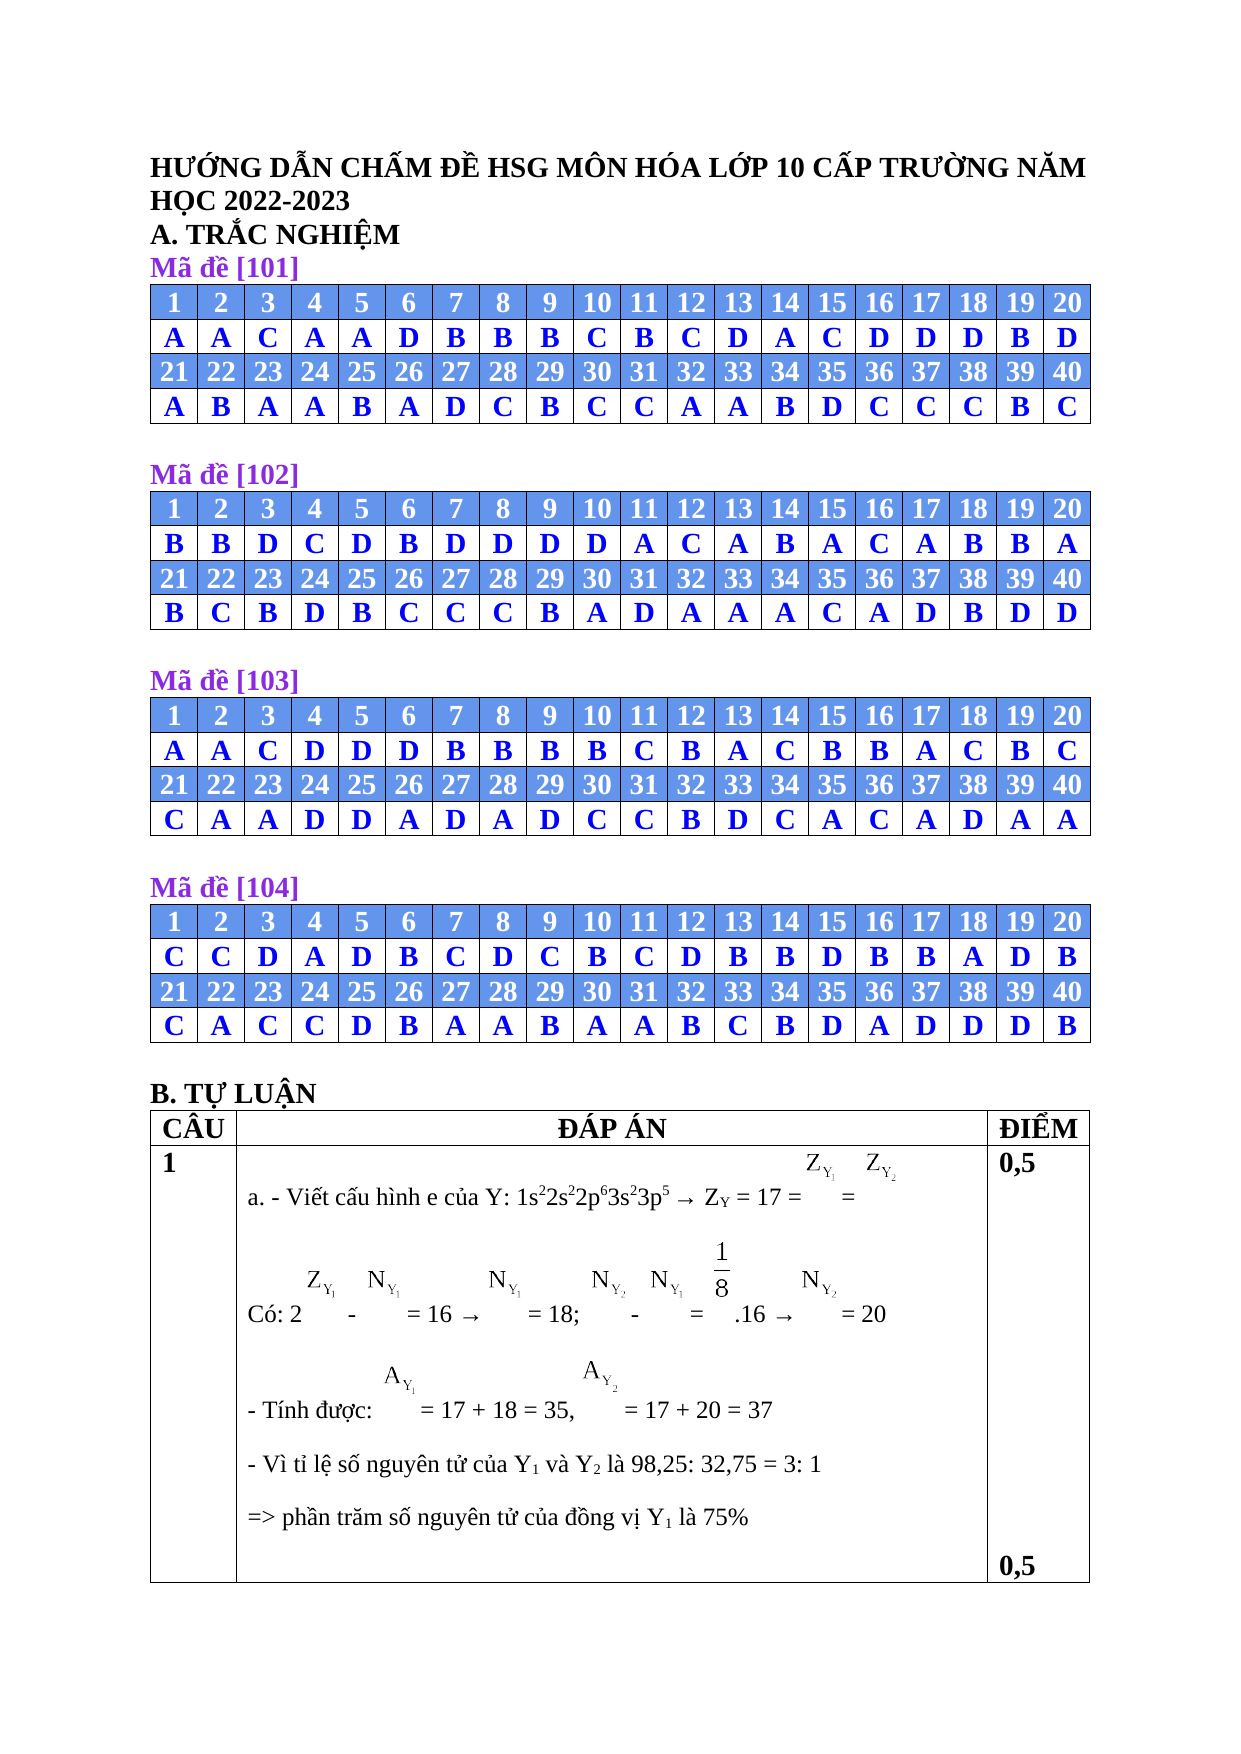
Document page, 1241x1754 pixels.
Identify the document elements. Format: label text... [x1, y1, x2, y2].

table_cell D [1044, 595, 1090, 629]
table_cell 28 [480, 561, 526, 594]
table_cell D [480, 939, 526, 973]
table_cell 28 [480, 354, 526, 388]
table_cell D [668, 939, 714, 973]
table_cell C [762, 733, 808, 766]
table_cell B [903, 939, 949, 973]
table_cell D [997, 939, 1043, 973]
table_cell B [997, 389, 1043, 422]
table_cell D [809, 939, 855, 973]
table_cell C [433, 939, 479, 973]
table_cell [237, 1146, 987, 1582]
table_cell C [245, 733, 291, 766]
table_cell B [433, 733, 479, 766]
table_cell C [574, 802, 620, 835]
table_header 1 [151, 492, 197, 525]
table_cell A [668, 595, 714, 629]
table_header 15 [809, 905, 855, 938]
table_cell 33 [715, 561, 761, 594]
table_header 5 [339, 698, 385, 732]
table_header 17 [903, 492, 949, 525]
table_cell A [433, 1008, 479, 1042]
table_cell 31 [621, 767, 667, 801]
table_cell C [950, 733, 996, 766]
table_cell 22 [198, 354, 244, 388]
table_cell 26 [386, 974, 432, 1007]
table_cell D [903, 1008, 949, 1042]
table_cell 21 [151, 974, 197, 1007]
table_cell C [480, 595, 526, 629]
table_cell A [621, 526, 667, 560]
table_cell D [480, 526, 526, 560]
table_cell B [1044, 939, 1090, 973]
table_header 4 [292, 492, 338, 525]
table_cell B [621, 320, 667, 353]
table_cell A [903, 733, 949, 766]
table_cell 35 [809, 354, 855, 388]
table_header 4 [292, 285, 338, 319]
table_header 3 [245, 285, 291, 319]
table_cell 29 [527, 561, 573, 594]
table_cell 27 [433, 354, 479, 388]
table_header 1 [151, 285, 197, 319]
table_header 18 [950, 285, 996, 319]
table_cell 33 [715, 767, 761, 801]
table_cell B [950, 595, 996, 629]
table_cell B [762, 526, 808, 560]
table_cell D [574, 526, 620, 560]
table_cell B [856, 733, 902, 766]
table_cell A [198, 1008, 244, 1042]
table_cell A [715, 389, 761, 422]
table_header 7 [433, 492, 479, 525]
table_cell B [527, 1008, 573, 1042]
table_cell B [386, 526, 432, 560]
text HƯỚNG DẪN CHẤM ĐỀ HSG MÔN HÓA LỚP 10 CẤP TRƯỜNG NĂM HỌC 2022-2023 [150, 150, 1090, 217]
table_header 13 [715, 905, 761, 938]
table_cell C [292, 1008, 338, 1042]
table_cell A [668, 389, 714, 422]
text Mã đề [101] [150, 251, 1090, 284]
table_cell 38 [950, 561, 996, 594]
table_header 4 [292, 698, 338, 732]
table_cell 25 [339, 767, 385, 801]
table_cell D [997, 1008, 1043, 1042]
table_cell B [527, 595, 573, 629]
table_cell B [245, 595, 291, 629]
table_header 16 [856, 905, 902, 938]
table_cell 34 [762, 354, 808, 388]
table_cell 34 [762, 767, 808, 801]
table_header 7 [433, 285, 479, 319]
table_cell B [433, 320, 479, 353]
table_cell C [1044, 733, 1090, 766]
table_header 9 [527, 492, 573, 525]
table_cell B [527, 320, 573, 353]
table_cell 27 [433, 561, 479, 594]
table_cell A [198, 802, 244, 835]
table_header 1 [151, 905, 197, 938]
table_header 8 [480, 285, 526, 319]
table_header 7 [433, 905, 479, 938]
table_header 15 [809, 492, 855, 525]
table_cell C [621, 733, 667, 766]
table_header 8 [480, 905, 526, 938]
table_cell B [386, 1008, 432, 1042]
table_cell 39 [997, 561, 1043, 594]
table_cell C [856, 526, 902, 560]
table_cell 33 [715, 974, 761, 1007]
table_cell A [809, 802, 855, 835]
table_cell D [809, 389, 855, 422]
table_header 20 [1044, 698, 1090, 732]
table_cell 36 [856, 974, 902, 1007]
table_header 2 [198, 905, 244, 938]
table_header 14 [762, 698, 808, 732]
table_cell 37 [903, 974, 949, 1007]
table_cell 1 [151, 1146, 236, 1582]
table_cell B [527, 733, 573, 766]
table_header 15 [809, 285, 855, 319]
table_cell B [339, 595, 385, 629]
table_cell C [574, 320, 620, 353]
table_cell 34 [762, 561, 808, 594]
table_cell D [292, 595, 338, 629]
text A. TRẮC NGHIỆM [150, 217, 1090, 251]
table_cell A [480, 1008, 526, 1042]
table_header 11 [621, 698, 667, 732]
table_cell 31 [621, 354, 667, 388]
table_header 20 [1044, 285, 1090, 319]
table_cell 24 [292, 767, 338, 801]
table_cell D [903, 595, 949, 629]
table_cell B [574, 939, 620, 973]
table_header 17 [903, 285, 949, 319]
table_cell B [339, 389, 385, 422]
table_cell A [715, 526, 761, 560]
table_cell 30 [574, 974, 620, 1007]
table_cell A [292, 389, 338, 422]
table_cell B [856, 939, 902, 973]
table_cell 37 [903, 767, 949, 801]
table_cell C [809, 595, 855, 629]
table_cell A [950, 939, 996, 973]
table_cell A [151, 320, 197, 353]
table_cell D [292, 733, 338, 766]
table_cell A [245, 802, 291, 835]
table_cell B [715, 939, 761, 973]
table_cell 22 [198, 974, 244, 1007]
table_header 9 [527, 905, 573, 938]
table_cell C [480, 389, 526, 422]
table_cell 27 [433, 974, 479, 1007]
table_cell A [198, 320, 244, 353]
table_cell 40 [1044, 767, 1090, 801]
table_cell 32 [668, 354, 714, 388]
table_cell A [997, 802, 1043, 835]
table_cell C [903, 389, 949, 422]
table_cell A [1044, 526, 1090, 560]
table_cell B [997, 320, 1043, 353]
table_header 13 [715, 698, 761, 732]
table_cell A [292, 939, 338, 973]
table_cell A [198, 733, 244, 766]
table_header 19 [997, 905, 1043, 938]
table_header 2 [198, 698, 244, 732]
table_cell 33 [715, 354, 761, 388]
table_cell D [527, 526, 573, 560]
table_cell D [1044, 320, 1090, 353]
table_cell B [151, 526, 197, 560]
table_cell C [151, 939, 197, 973]
table_header 19 [997, 492, 1043, 525]
table_cell B [668, 733, 714, 766]
table_cell C [527, 939, 573, 973]
table_cell 31 [621, 974, 667, 1007]
table_cell B [762, 1008, 808, 1042]
table_header 12 [668, 698, 714, 732]
table_cell C [621, 389, 667, 422]
table_cell 25 [339, 354, 385, 388]
table_cell 22 [198, 561, 244, 594]
table_cell D [950, 1008, 996, 1042]
table_cell A [151, 733, 197, 766]
table_header 8 [480, 698, 526, 732]
table_cell C [950, 389, 996, 422]
table_cell D [809, 1008, 855, 1042]
table_cell C [715, 1008, 761, 1042]
table_cell A [715, 733, 761, 766]
table_header 14 [762, 905, 808, 938]
table_cell 36 [856, 354, 902, 388]
table_cell 27 [433, 767, 479, 801]
table_header 13 [715, 285, 761, 319]
table_cell 36 [856, 767, 902, 801]
table_header 11 [621, 492, 667, 525]
table_cell A [903, 802, 949, 835]
table_header 10 [574, 285, 620, 319]
table_cell C [574, 389, 620, 422]
table_cell D [621, 595, 667, 629]
table_cell A [1044, 802, 1090, 835]
table_cell D [386, 320, 432, 353]
table_header 20 [1044, 492, 1090, 525]
table_cell D [433, 526, 479, 560]
table_cell A [621, 1008, 667, 1042]
table_header 5 [339, 285, 385, 319]
table_header 3 [245, 698, 291, 732]
table_cell D [292, 802, 338, 835]
table_cell 25 [339, 974, 385, 1007]
table_header 6 [386, 285, 432, 319]
table_header ĐÁP ÁN [237, 1111, 987, 1144]
table_cell C [668, 320, 714, 353]
table_header 4 [292, 905, 338, 938]
table_cell D [950, 320, 996, 353]
table_header 6 [386, 905, 432, 938]
table_header 19 [997, 285, 1043, 319]
table_header 10 [574, 905, 620, 938]
table_cell 40 [1044, 561, 1090, 594]
table_cell A [386, 389, 432, 422]
table_cell 36 [856, 561, 902, 594]
table_header 11 [621, 285, 667, 319]
table_cell B [762, 939, 808, 973]
table_cell 25 [339, 561, 385, 594]
table_header 20 [1044, 905, 1090, 938]
table_cell C [245, 320, 291, 353]
table_cell D [950, 802, 996, 835]
table_cell C [292, 526, 338, 560]
table_cell 30 [574, 561, 620, 594]
table_cell 37 [903, 354, 949, 388]
table_header 19 [997, 698, 1043, 732]
table_cell D [527, 802, 573, 835]
table_cell 40 [1044, 974, 1090, 1007]
table_cell 29 [527, 974, 573, 1007]
table_header 10 [574, 492, 620, 525]
table_cell B [997, 733, 1043, 766]
table_cell C [151, 802, 197, 835]
table_cell C [856, 389, 902, 422]
table_cell C [433, 595, 479, 629]
table_header 16 [856, 285, 902, 319]
table_cell C [386, 595, 432, 629]
table_cell 23 [245, 561, 291, 594]
table_cell C [809, 320, 855, 353]
table_header 16 [856, 492, 902, 525]
table_cell 35 [809, 974, 855, 1007]
table_cell 29 [527, 354, 573, 388]
table_cell B [386, 939, 432, 973]
table_cell A [245, 389, 291, 422]
table_cell 26 [386, 767, 432, 801]
table_cell C [762, 802, 808, 835]
table_cell 0,5 0,5 0,5 0,5 [988, 1146, 1089, 1582]
table_cell 21 [151, 767, 197, 801]
table_cell C [668, 526, 714, 560]
table_cell C [856, 802, 902, 835]
table_cell 35 [809, 767, 855, 801]
table_cell 31 [621, 561, 667, 594]
table_header 2 [198, 492, 244, 525]
table_cell B [198, 389, 244, 422]
table_header 17 [903, 905, 949, 938]
table_cell C [151, 1008, 197, 1042]
table_cell 38 [950, 354, 996, 388]
table_cell A [292, 320, 338, 353]
table_header 18 [950, 905, 996, 938]
table_cell 22 [198, 767, 244, 801]
table_cell D [903, 320, 949, 353]
table_header 9 [527, 698, 573, 732]
table_cell C [198, 939, 244, 973]
table_cell 32 [668, 561, 714, 594]
table_cell C [621, 802, 667, 835]
table_cell 34 [762, 974, 808, 1007]
table_cell 37 [903, 561, 949, 594]
table_cell D [386, 733, 432, 766]
table_cell B [950, 526, 996, 560]
table_cell B [668, 802, 714, 835]
table_header 5 [339, 905, 385, 938]
table_cell 40 [1044, 354, 1090, 388]
table_header 18 [950, 492, 996, 525]
table_cell D [997, 595, 1043, 629]
text Mã đề [103] [150, 663, 1090, 697]
table_cell A [903, 526, 949, 560]
table_cell A [386, 802, 432, 835]
table_cell B [1044, 1008, 1090, 1042]
table_header 3 [245, 905, 291, 938]
table_cell 39 [997, 767, 1043, 801]
table_cell 26 [386, 561, 432, 594]
table_cell B [574, 733, 620, 766]
table_header 18 [950, 698, 996, 732]
table_header 7 [433, 698, 479, 732]
table_cell A [856, 1008, 902, 1042]
table_cell D [433, 389, 479, 422]
table_cell A [339, 320, 385, 353]
table_header 1 [151, 698, 197, 732]
table_cell 32 [668, 767, 714, 801]
table_header 11 [621, 905, 667, 938]
text Mã đề [104] [150, 870, 1090, 903]
table_cell A [151, 389, 197, 422]
table_header 13 [715, 492, 761, 525]
table_header 12 [668, 905, 714, 938]
table_cell C [245, 1008, 291, 1042]
table_cell 38 [950, 974, 996, 1007]
table_cell 38 [950, 767, 996, 801]
table_header 10 [574, 698, 620, 732]
table_cell A [856, 595, 902, 629]
table_cell D [245, 526, 291, 560]
table_header 8 [480, 492, 526, 525]
table_cell C [621, 939, 667, 973]
table_header 12 [668, 492, 714, 525]
table_header 9 [527, 285, 573, 319]
table_cell 39 [997, 974, 1043, 1007]
table_cell D [715, 802, 761, 835]
table_cell 23 [245, 354, 291, 388]
table_cell B [997, 526, 1043, 560]
table_cell 32 [668, 974, 714, 1007]
table_cell B [151, 595, 197, 629]
text Mã đề [102] [150, 457, 1090, 491]
table_cell A [715, 595, 761, 629]
table_cell C [198, 595, 244, 629]
table_cell A [762, 320, 808, 353]
table_header 16 [856, 698, 902, 732]
table_header 5 [339, 492, 385, 525]
table_cell 35 [809, 561, 855, 594]
table_cell 28 [480, 974, 526, 1007]
table_cell B [527, 389, 573, 422]
table_cell C [1044, 389, 1090, 422]
table_header 15 [809, 698, 855, 732]
table_header 2 [198, 285, 244, 319]
table_cell 24 [292, 354, 338, 388]
table_cell 39 [997, 354, 1043, 388]
table_cell D [339, 733, 385, 766]
table_cell A [480, 802, 526, 835]
table_cell B [809, 733, 855, 766]
table_cell 24 [292, 974, 338, 1007]
table_cell 29 [527, 767, 573, 801]
table_cell D [339, 526, 385, 560]
table_cell 28 [480, 767, 526, 801]
table_cell B [480, 733, 526, 766]
table_cell A [809, 526, 855, 560]
table_cell A [574, 1008, 620, 1042]
table_cell D [245, 939, 291, 973]
table_header ĐIỂM [988, 1111, 1089, 1144]
table_header 17 [903, 698, 949, 732]
table_cell 30 [574, 354, 620, 388]
table_cell 23 [245, 974, 291, 1007]
table_header 3 [245, 492, 291, 525]
table_cell 24 [292, 561, 338, 594]
table_header 6 [386, 492, 432, 525]
table_header 14 [762, 492, 808, 525]
table_cell 23 [245, 767, 291, 801]
table_cell B [762, 389, 808, 422]
text B. TỰ LUẬN [150, 1076, 1090, 1110]
table_cell A [574, 595, 620, 629]
table_cell D [339, 1008, 385, 1042]
table_cell B [198, 526, 244, 560]
table_cell B [480, 320, 526, 353]
table_header CÂU [151, 1111, 236, 1144]
table_header 14 [762, 285, 808, 319]
table_header 6 [386, 698, 432, 732]
table_cell D [715, 320, 761, 353]
table_cell A [762, 595, 808, 629]
table_cell D [339, 939, 385, 973]
table_header 12 [668, 285, 714, 319]
table_cell 21 [151, 561, 197, 594]
table_cell 26 [386, 354, 432, 388]
table_cell 30 [574, 767, 620, 801]
table_cell D [433, 802, 479, 835]
table_cell D [339, 802, 385, 835]
table_cell 21 [151, 354, 197, 388]
table_cell B [668, 1008, 714, 1042]
table_cell D [856, 320, 902, 353]
